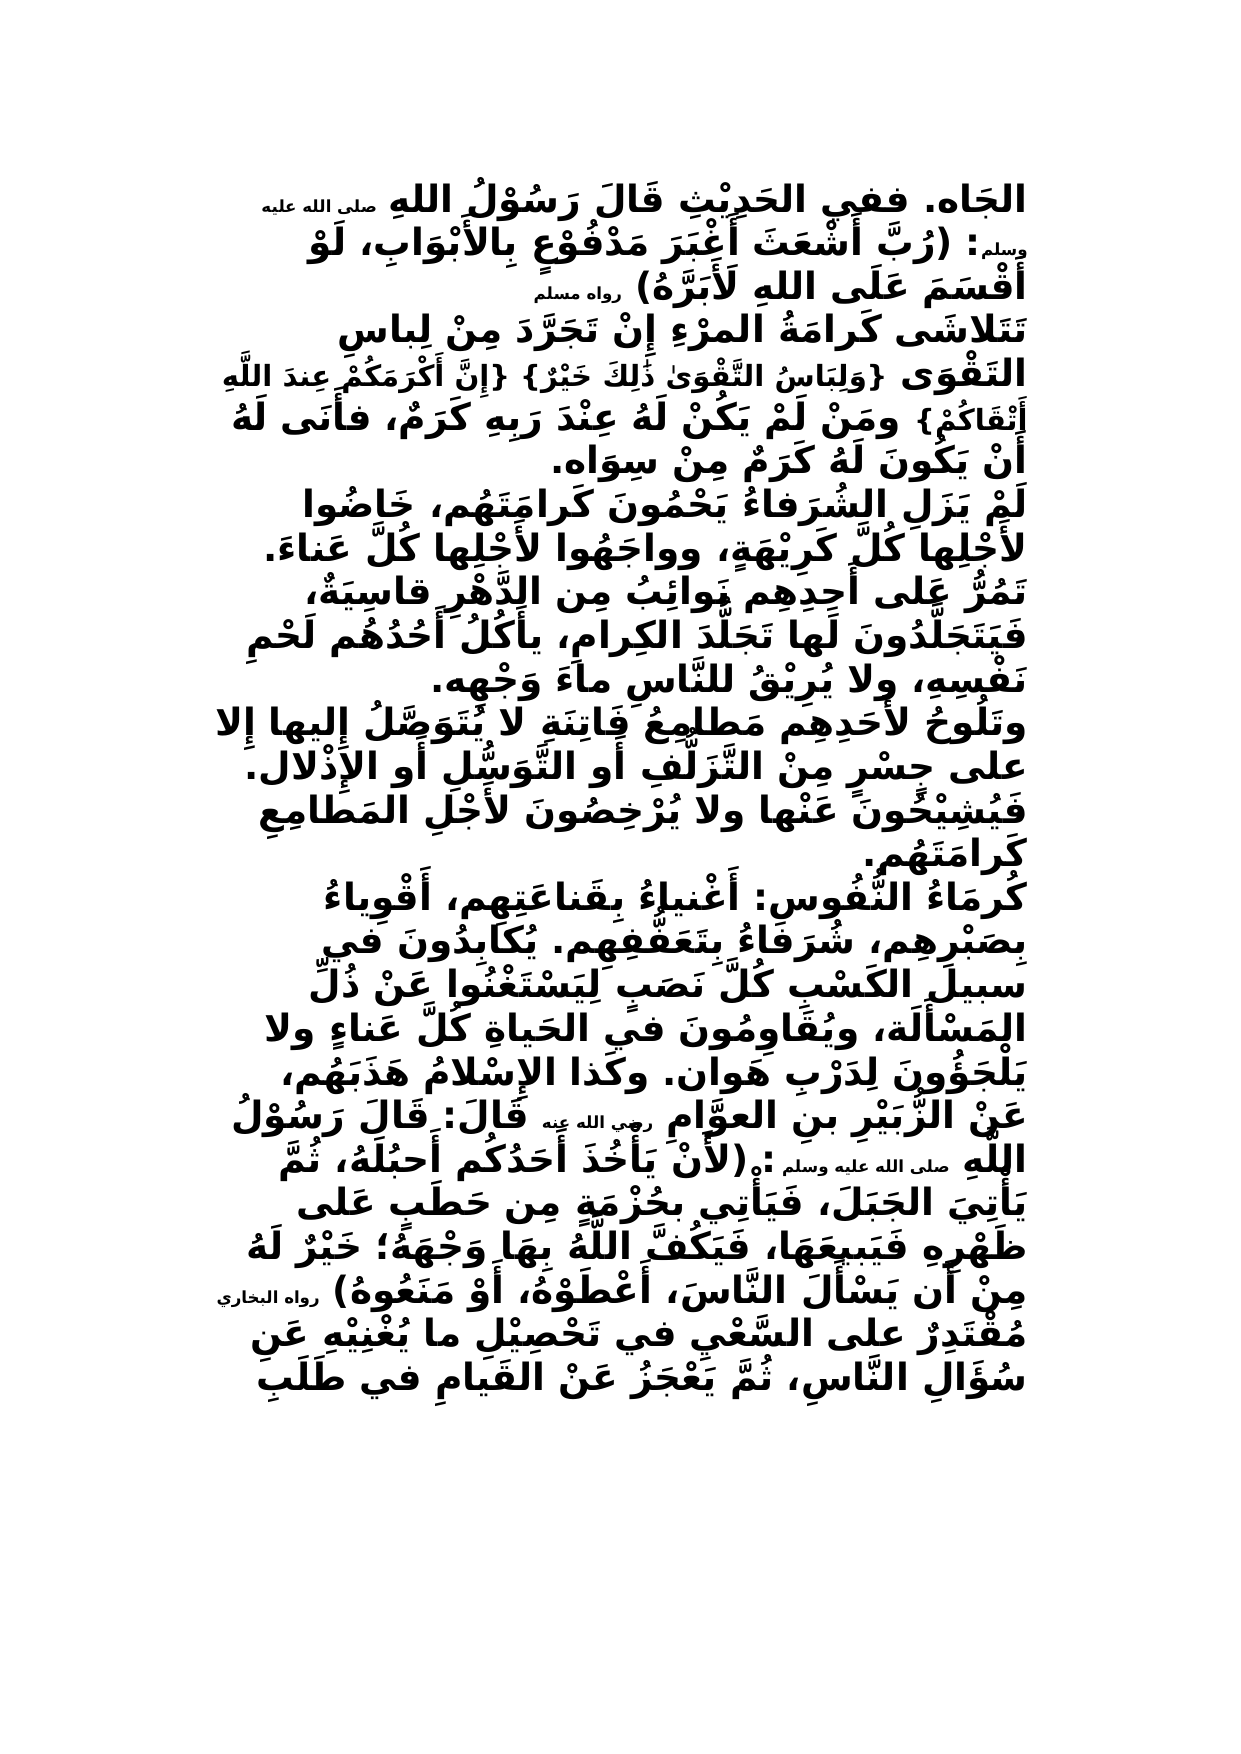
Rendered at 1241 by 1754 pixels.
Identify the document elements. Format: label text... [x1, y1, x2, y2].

text كُرمَاءُ النُّفُوسِ: أَغْنياءُ بِقَناعَتِهِم، أَقْوِياءُ بِصَبْرِهِم، شُرَفاءُ بِتَعَفُّفِهِم. يُكابِدُونَ في سبيل الكَسْبِ كُلَّ نَصَبٍ لِيَسْتَغْنُوا عَنْ ذُلِّ المَسْأَلَة، ويُقَاوِمُونَ في الحَياةِ كُلَّ عَناءٍ ولا يَلْجَؤُونَ لِدَرْبِ هَوان. وكَذا الإِسْلامُ هَذَبَهُم، عَنْ الزُّبَيْرِ بنِ العوَّامِ رضي الله عنه قَالَ: قَالَ رَسُوْلُ اللَّهِ صلى الله عليه وسلم : (لأَنْ يَأْخُذَ أَحَدُكُم أَحبُلَهُ، ثُمَّ يَأْتِيَ الجَبَلَ، فَيَأْتِي بحُزْمَةٍ مِن حَطَبٍ عَلى ظَهْرِهِ فَيَبيعَهَا، فَيَكُفَّ اللَّهُ بِهَا وَجْهَهُ؛ خَيْرٌ لَهُ مِنْ أَن يَسْأَلَ النَّاسَ، أَعْطَوْهُ، أَوْ مَنَعُوهُ) رواه البخاري [213, 876, 1028, 1312]
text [213, 177, 1028, 308]
text تَتَلاشَى كَرامَةُ المرْءِ إِنْ تَجَرَّدَ مِنْ لِباسِ التَقْوَى {وَلِبَاسُ التَّقْوَىٰ ذَٰلِكَ خَيْرٌ} {إِنَّ أَكْرَمَكُمْ عِندَ اللَّهِ أَتْقَاكُمْ} ومَنْ لَمْ يَكُنْ لَهُ عِنْدَ رَبِهِ كَرَمٌ، فأَنَى لَهُ أَنْ يَكُونَ لَهُ كَرَمٌ مِنْ سِوَاه. [213, 308, 1028, 483]
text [213, 1312, 1028, 1399]
text لَمْ يَزَلِ الشُرَفاءُ يَحْمُونَ كَرامَتَهُم، خَاضُوا لأَجْلِها كُلَّ كَرِيْهَةٍ، وواجَهُوا لأَجْلِها كُلَّ عَناءَ. تَمُرُّ عَلى أَحِدِهِم نَوائِبُ مِن الدَّهْرِ قاسِيَةٌ، فَيَتَجَلَّدُونَ لَها تَجَلُّدَ الكِرامِ، يأَكُلُ أَحُدُهُم لَحْمِ نَفْسِهِ، ولا يُرِيْقُ للنَّاسِ ماءَ وَجْهِه. [213, 483, 1028, 701]
text وتَلُوحُ لأَحَدِهِم مَطامِعُ فَاتِنَةِ لا يُتَوَصَّلُ إِليها إِلا على جٍسْرٍ مِنْ التَّزَلُّفِ أَو التَّوَسُّلِ أَو الإِذْلال. فَيُشِيْحُونَ عَنْها ولا يُرْخِصُونَ لأَجْلِ المَطامِعِ كَرامَتَهُم. [213, 701, 1028, 876]
